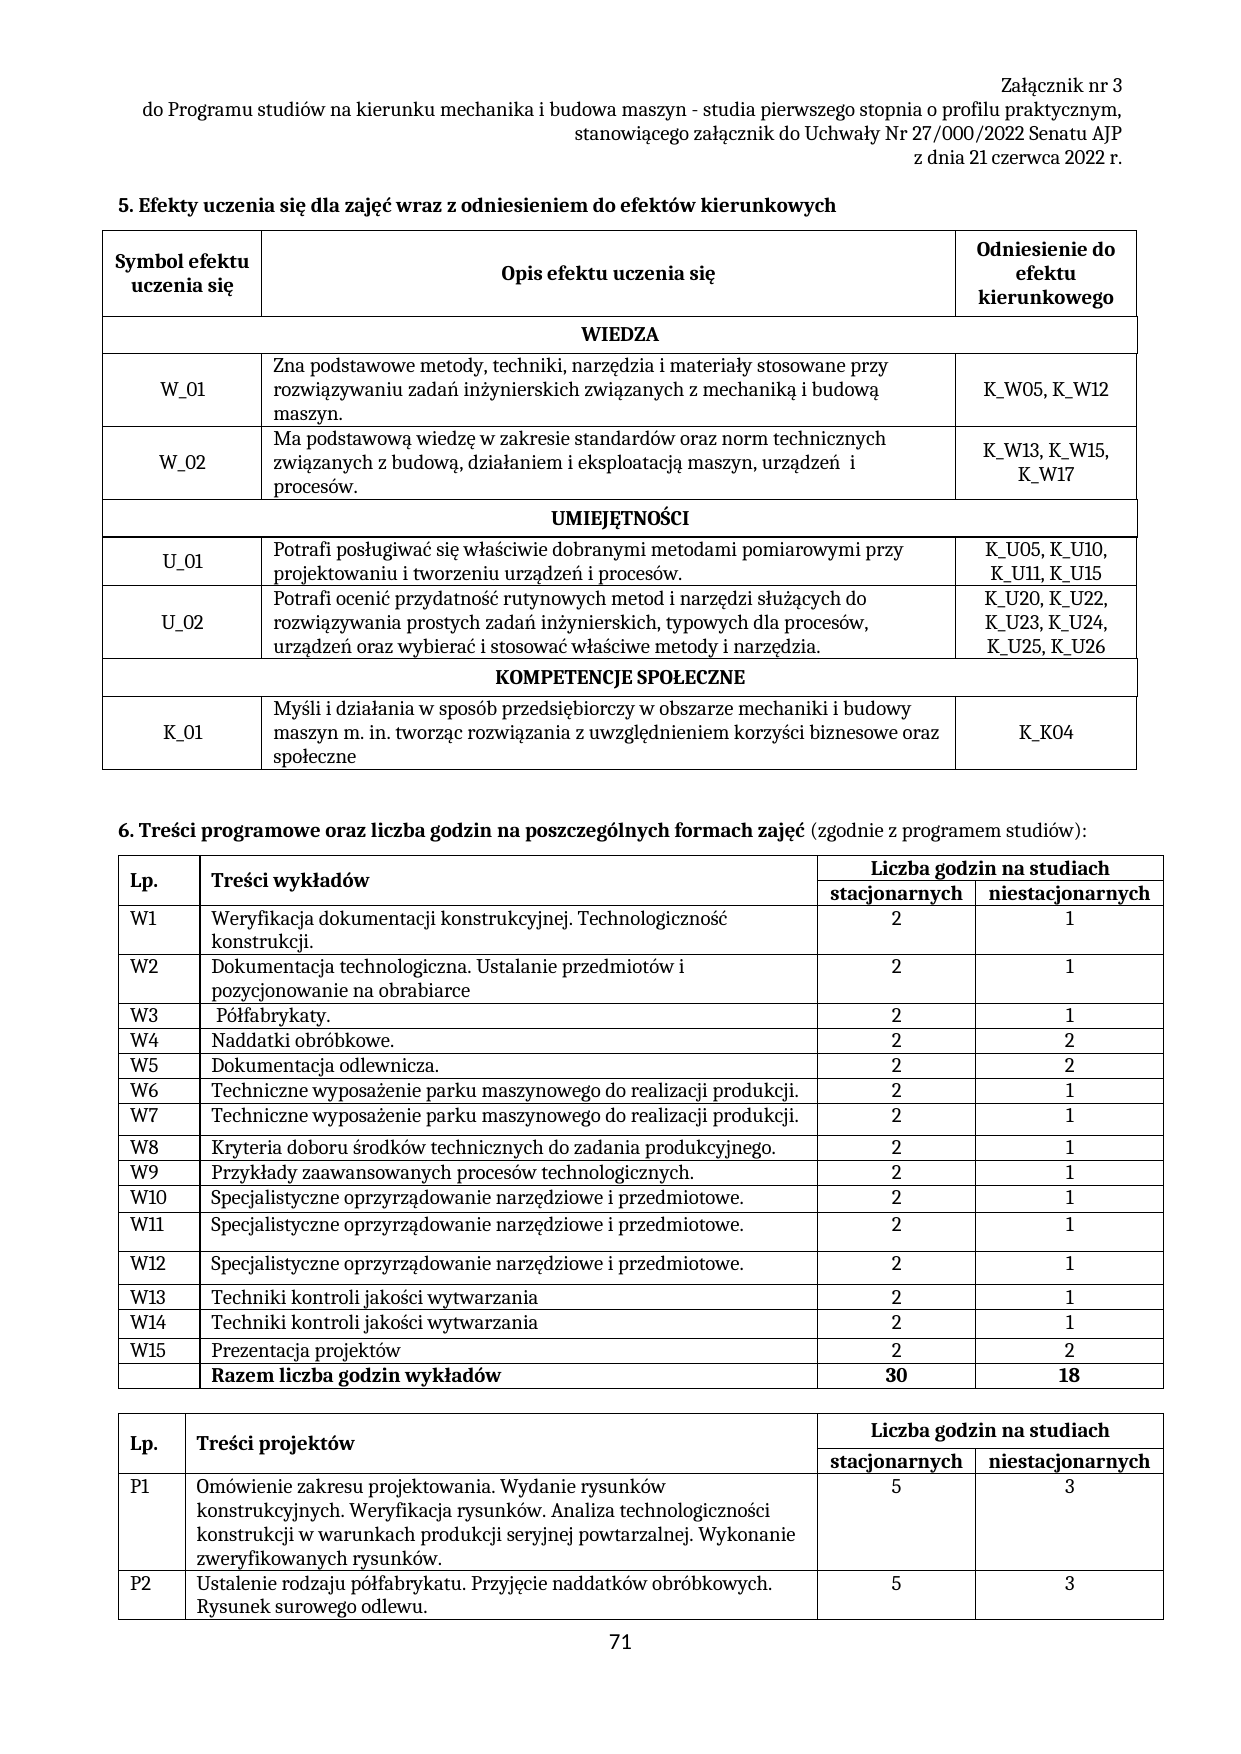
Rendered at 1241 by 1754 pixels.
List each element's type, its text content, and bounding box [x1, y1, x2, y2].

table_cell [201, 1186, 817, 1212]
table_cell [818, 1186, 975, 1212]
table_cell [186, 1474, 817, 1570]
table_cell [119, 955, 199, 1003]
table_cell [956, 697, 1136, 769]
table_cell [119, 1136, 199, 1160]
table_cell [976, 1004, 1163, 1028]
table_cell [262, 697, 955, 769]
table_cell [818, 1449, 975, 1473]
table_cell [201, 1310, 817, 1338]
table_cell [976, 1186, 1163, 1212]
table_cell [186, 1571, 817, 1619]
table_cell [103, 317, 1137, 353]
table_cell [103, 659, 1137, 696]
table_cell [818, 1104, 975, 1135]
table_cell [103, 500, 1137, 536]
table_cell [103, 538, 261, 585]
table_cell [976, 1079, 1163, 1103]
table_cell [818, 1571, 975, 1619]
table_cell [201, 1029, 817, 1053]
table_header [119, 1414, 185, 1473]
text 5. Efekty uczenia się dla zajęć wraz z odniesieniem do efektów kierunkowych [118, 194, 1122, 218]
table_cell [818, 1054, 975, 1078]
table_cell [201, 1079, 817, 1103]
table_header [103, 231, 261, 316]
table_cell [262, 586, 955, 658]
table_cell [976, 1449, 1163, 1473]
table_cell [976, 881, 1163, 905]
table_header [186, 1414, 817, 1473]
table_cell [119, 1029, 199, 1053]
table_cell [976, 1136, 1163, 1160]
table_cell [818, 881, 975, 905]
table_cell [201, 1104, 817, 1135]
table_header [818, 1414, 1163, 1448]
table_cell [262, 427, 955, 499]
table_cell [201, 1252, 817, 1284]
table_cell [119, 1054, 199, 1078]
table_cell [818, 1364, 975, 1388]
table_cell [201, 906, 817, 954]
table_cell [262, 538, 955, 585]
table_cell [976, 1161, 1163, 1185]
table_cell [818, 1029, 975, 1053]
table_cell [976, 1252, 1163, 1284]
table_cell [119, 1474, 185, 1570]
text 6. Treści programowe oraz liczba godzin na poszczególnych formach zajęć (zgodnie z programem studiów): [118, 819, 1122, 843]
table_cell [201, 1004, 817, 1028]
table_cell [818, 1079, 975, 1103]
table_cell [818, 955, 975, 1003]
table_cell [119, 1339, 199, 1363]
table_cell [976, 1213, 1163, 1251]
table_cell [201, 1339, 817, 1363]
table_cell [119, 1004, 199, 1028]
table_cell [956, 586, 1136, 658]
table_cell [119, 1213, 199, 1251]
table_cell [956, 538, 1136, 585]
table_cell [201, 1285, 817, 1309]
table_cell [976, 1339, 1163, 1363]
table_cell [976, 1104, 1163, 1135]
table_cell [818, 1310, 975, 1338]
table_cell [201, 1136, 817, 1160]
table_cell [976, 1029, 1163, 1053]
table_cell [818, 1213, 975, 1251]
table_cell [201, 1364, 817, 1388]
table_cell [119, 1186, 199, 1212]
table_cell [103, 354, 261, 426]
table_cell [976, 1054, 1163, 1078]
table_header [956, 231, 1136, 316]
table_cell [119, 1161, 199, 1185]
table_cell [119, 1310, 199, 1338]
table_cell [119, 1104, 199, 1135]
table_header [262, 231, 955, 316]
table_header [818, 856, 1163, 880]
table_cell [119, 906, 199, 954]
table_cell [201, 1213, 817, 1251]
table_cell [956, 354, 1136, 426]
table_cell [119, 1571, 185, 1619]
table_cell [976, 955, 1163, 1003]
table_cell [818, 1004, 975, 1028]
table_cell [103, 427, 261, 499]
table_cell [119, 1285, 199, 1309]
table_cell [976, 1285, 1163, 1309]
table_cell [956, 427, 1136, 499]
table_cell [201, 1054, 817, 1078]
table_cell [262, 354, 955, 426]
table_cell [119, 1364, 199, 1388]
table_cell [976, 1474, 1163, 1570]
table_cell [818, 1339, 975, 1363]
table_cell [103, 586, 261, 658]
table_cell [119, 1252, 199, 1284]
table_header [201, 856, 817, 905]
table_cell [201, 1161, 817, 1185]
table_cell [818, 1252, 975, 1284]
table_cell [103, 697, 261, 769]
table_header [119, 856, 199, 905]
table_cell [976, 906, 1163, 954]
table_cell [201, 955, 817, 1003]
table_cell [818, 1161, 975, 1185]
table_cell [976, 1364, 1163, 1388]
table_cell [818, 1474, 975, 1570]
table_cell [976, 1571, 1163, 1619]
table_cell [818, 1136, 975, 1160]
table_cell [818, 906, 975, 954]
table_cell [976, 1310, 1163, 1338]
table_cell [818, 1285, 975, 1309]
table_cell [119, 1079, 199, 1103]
